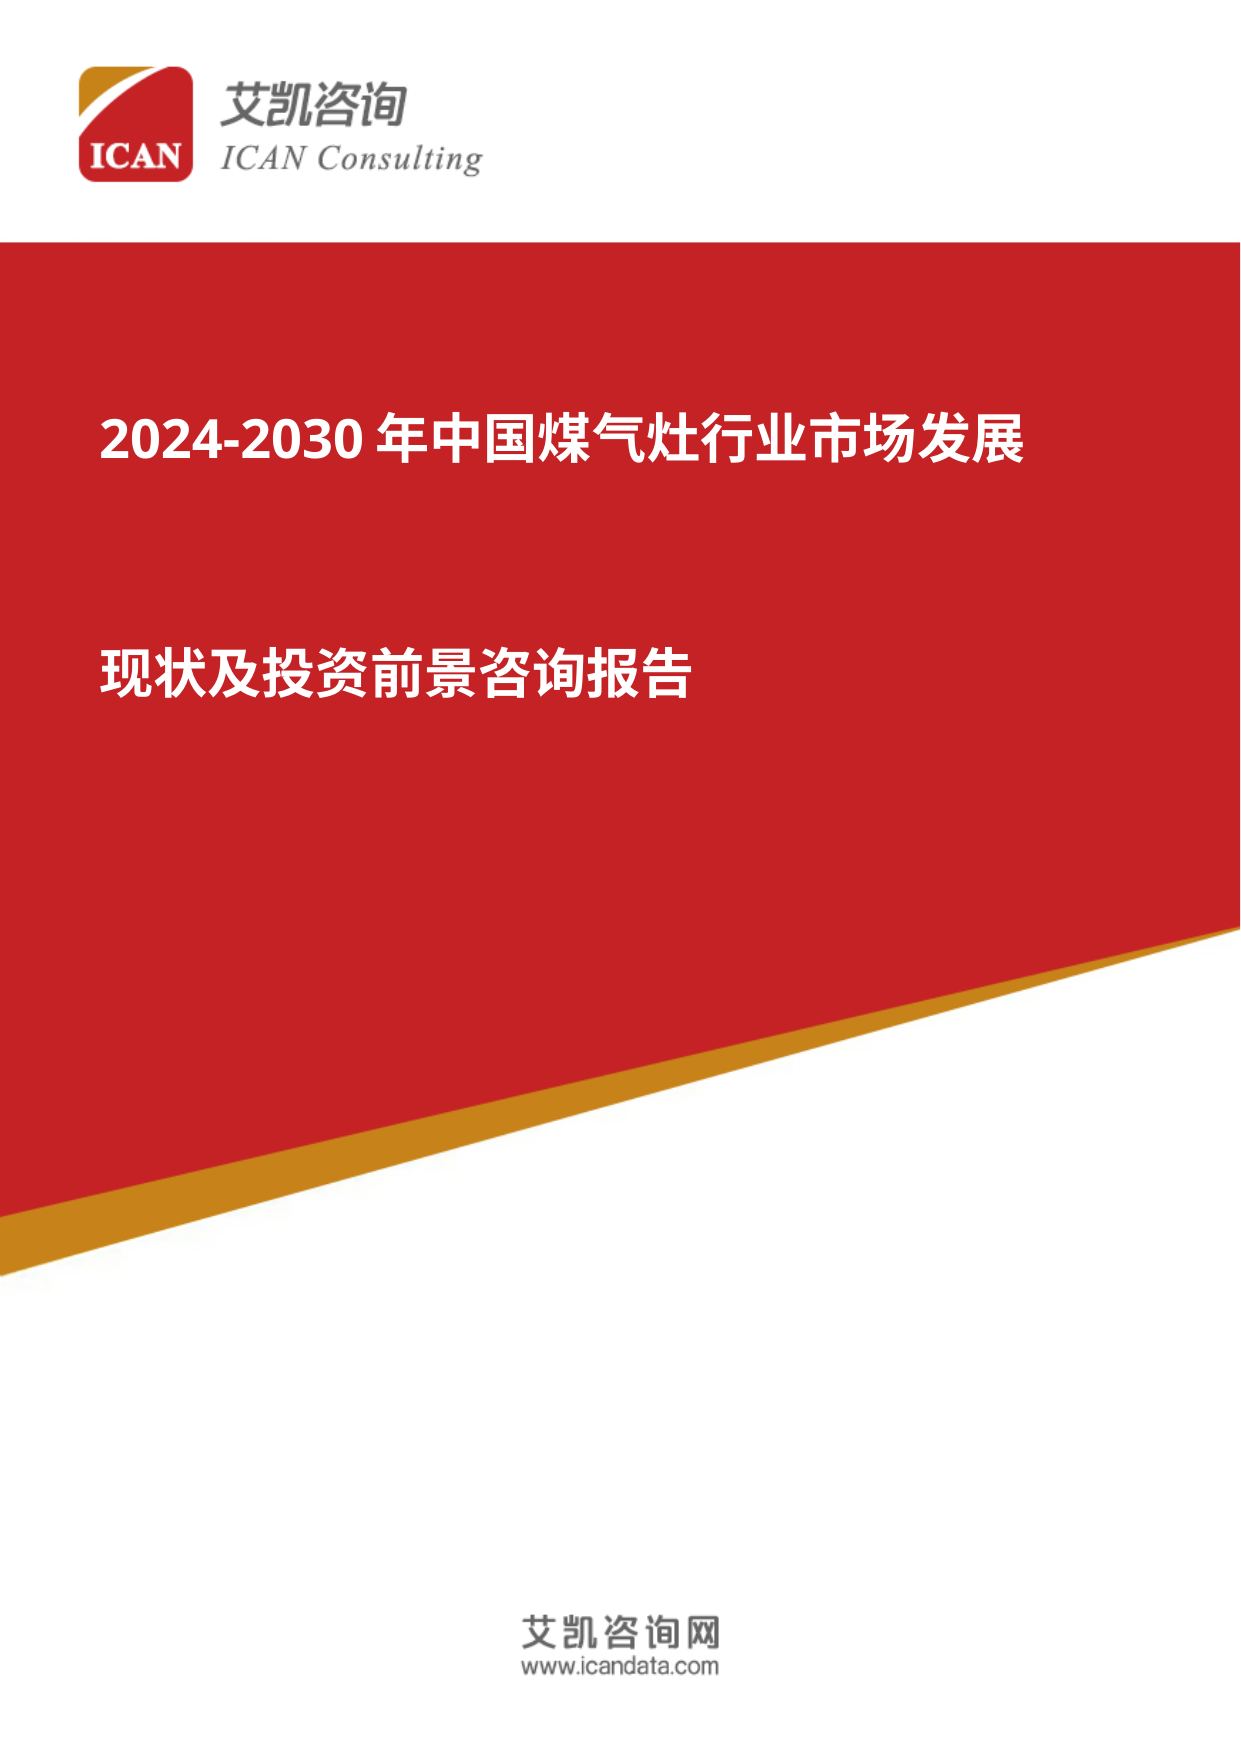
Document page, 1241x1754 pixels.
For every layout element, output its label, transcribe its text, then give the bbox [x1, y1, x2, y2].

picture [0, 5, 1241, 1754]
subtitle 2024-2030年中国煤气灶行业市场发展现状及投资前景咨询报告 [99, 386, 1053, 718]
